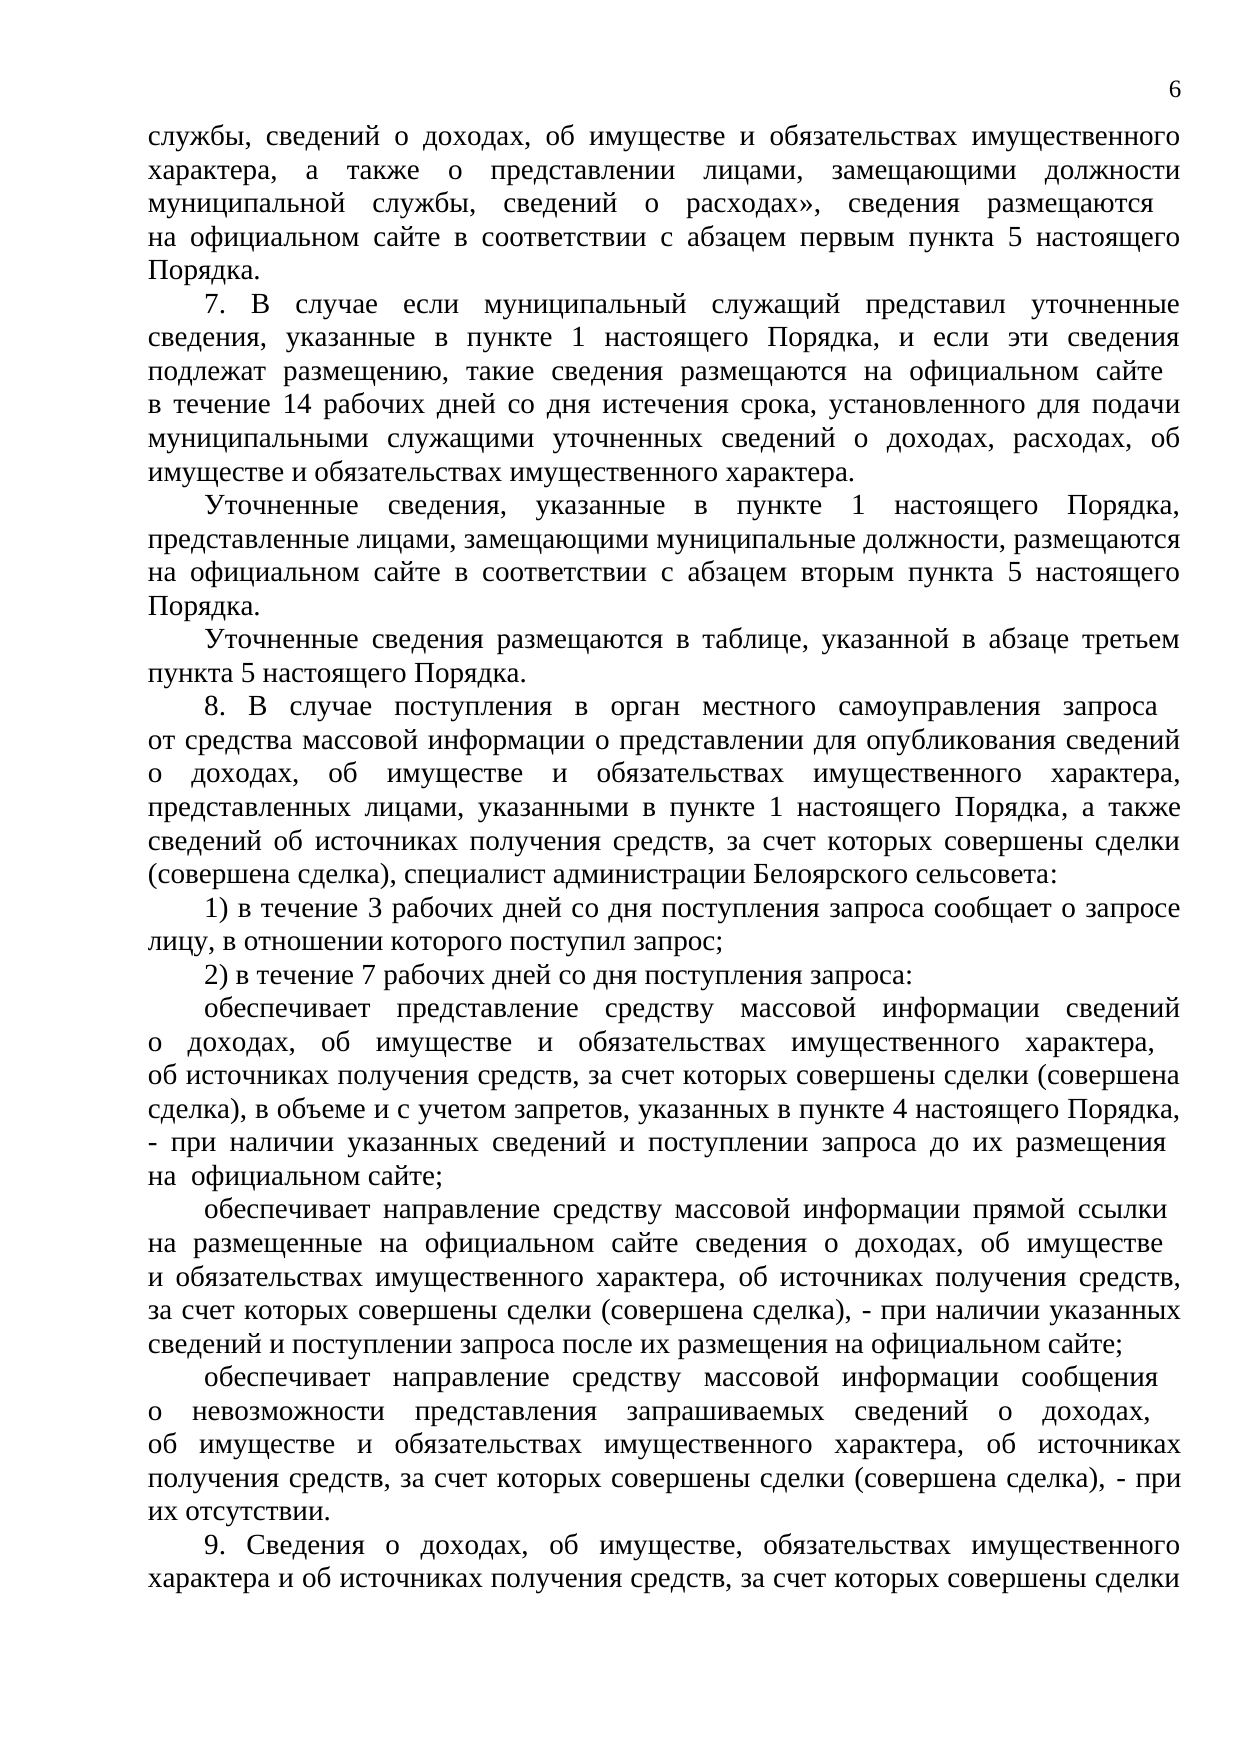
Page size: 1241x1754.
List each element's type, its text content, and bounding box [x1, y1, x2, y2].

text Уточненные сведения размещаются в таблице, указанной в абзаце третьем пункта 5 настоящего Порядка. [148, 621, 1181, 688]
text 7. В случае если муниципальный служащий представил уточненные сведения, указанные в пункте 1 настоящего Порядка, и если эти сведения подлежат размещению, такие сведения размещаются на официальном сайте в течение 14 рабочих дней со дня истечения срока, установленного для подачи муниципальными служащими уточненных сведений о доходах, расходах, об имуществе и обязательствах имущественного характера. [148, 286, 1181, 487]
text обеспечивает направление средству массовой информации прямой ссылки на размещенные на официальном сайте сведения о доходах, об имуществе и обязательствах имущественного характера, об источниках получения средств, за счет которых совершены сделки (совершена сделка), - при наличии указанных сведений и поступлении запроса после их размещения на официальном сайте; [148, 1192, 1181, 1359]
text 2) в течение 7 рабочих дней со дня поступления запроса: [148, 957, 1181, 990]
text обеспечивает представление средству массовой информации сведений о доходах, об имуществе и обязательствах имущественного характера, об источниках получения средств, за счет которых совершены сделки (совершена сделка), в объеме и с учетом запретов, указанных в пункте 4 настоящего Порядка, - при наличии указанных сведений и поступлении запроса до их размещения на официальном сайте; [148, 990, 1181, 1192]
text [148, 1527, 1181, 1594]
text 1) в течение 3 рабочих дней со дня поступления запроса сообщает о запросе лицу, в отношении которого поступил запрос; [148, 890, 1181, 957]
text Уточненные сведения, указанные в пункте 1 настоящего Порядка, представленные лицами, замещающими муниципальные должности, размещаются на официальном сайте в соответствии с абзацем вторым пункта 5 настоящего Порядка. [148, 487, 1181, 621]
text обеспечивает направление средству массовой информации сообщения о невозможности представления запрашиваемых сведений о доходах, об имуществе и обязательствах имущественного характера, об источниках получения средств, за счет которых совершены сделки (совершена сделка), - при их отсутствии. [148, 1359, 1181, 1527]
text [148, 118, 1181, 286]
text 8. В случае поступления в орган местного самоуправления запроса от средства массовой информации о представлении для опубликования сведений о доходах, об имуществе и обязательствах имущественного характера, представленных лицами, указанными в пункте 1 настоящего Порядка, а также сведений об источниках получения средств, за счет которых совершены сделки (совершена сделка), специалист администрации Белоярского сельсовета: [148, 688, 1181, 890]
